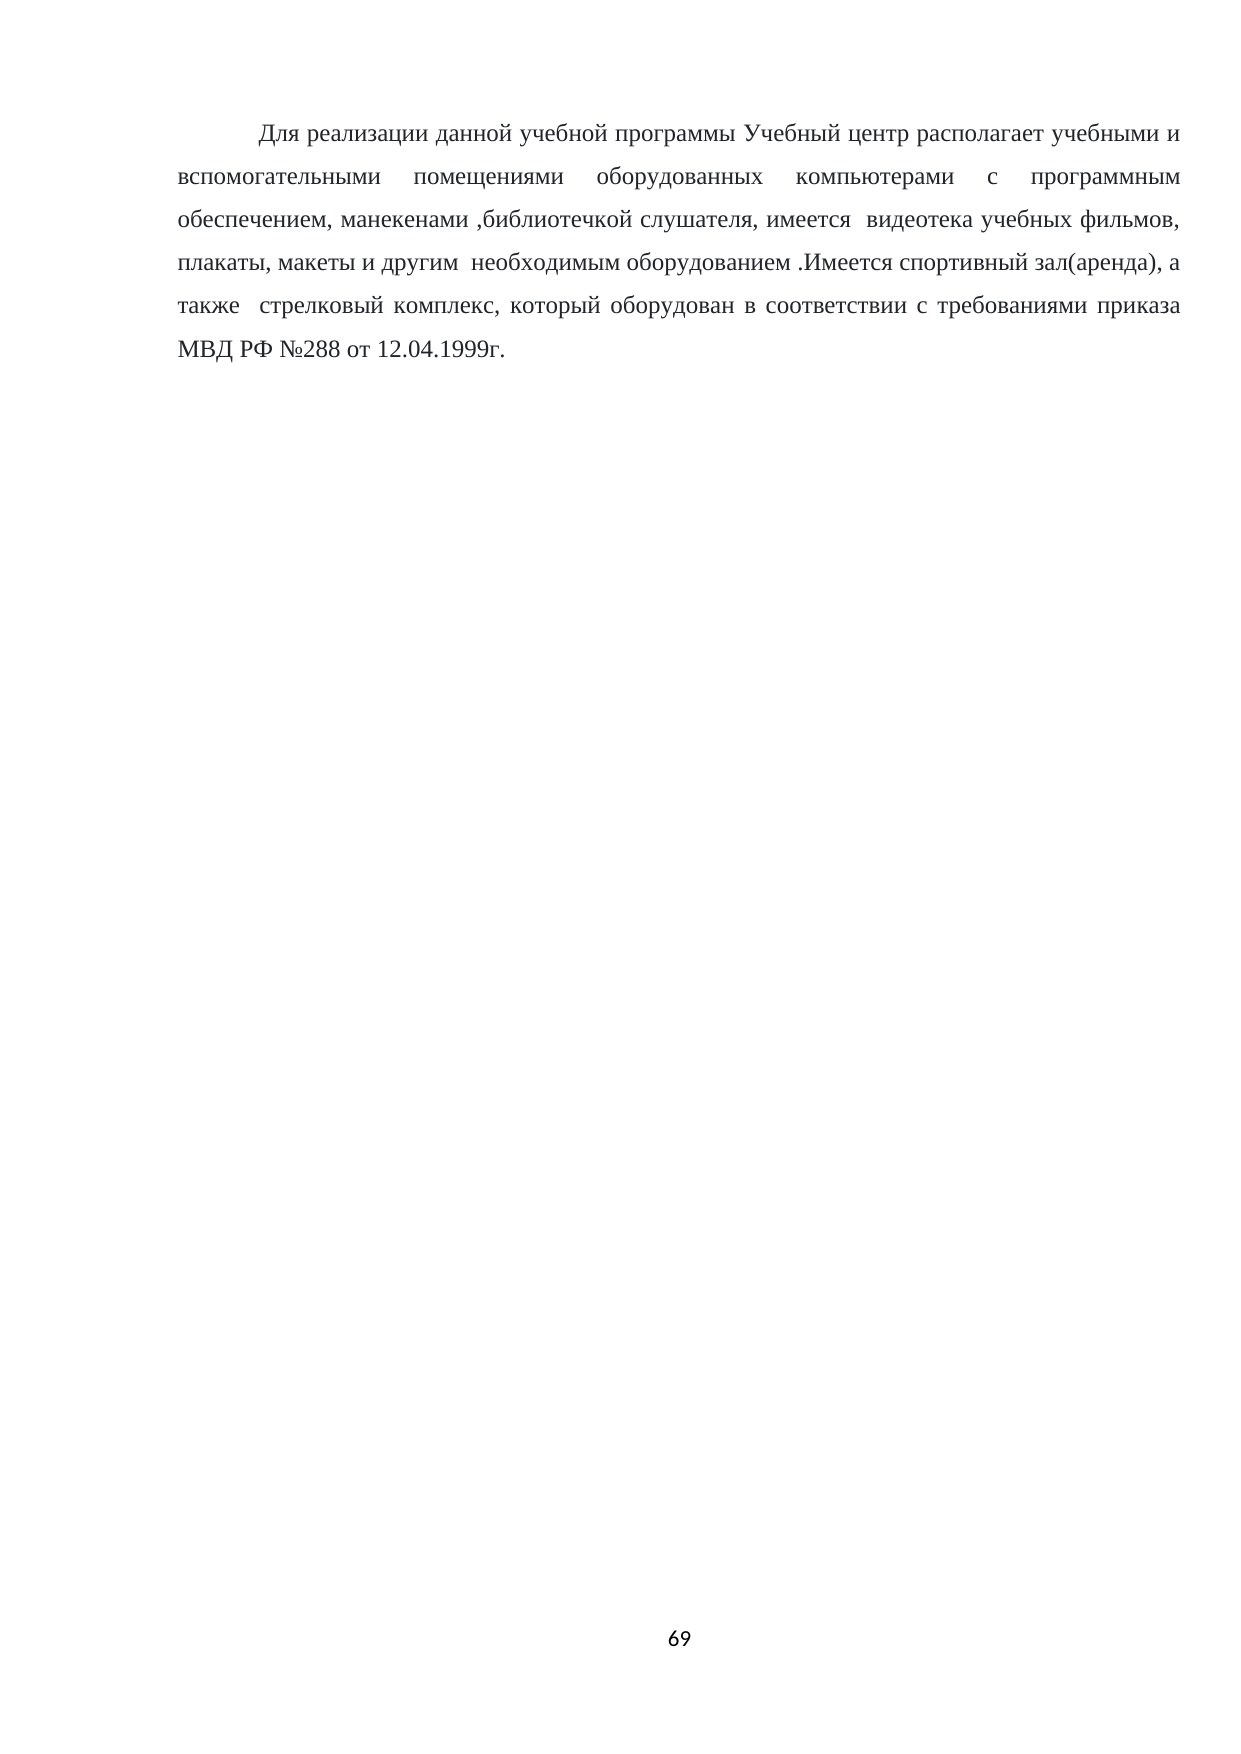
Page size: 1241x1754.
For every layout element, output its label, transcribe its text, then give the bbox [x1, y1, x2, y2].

text Для реализации данной учебной программы Учебный центр располагает учебными и вспомогательными помещениями оборудованных компьютерами с программным обеспечением, манекенами ,библиотечкой слушателя, имеется видеотека учебных фильмов, плакаты, макеты и другим необходимым оборудованием .Имеется спортивный зал(аренда), а также стрелковый комплекс, который оборудован в соответствии с требованиями приказа МВД РФ №288 от 12.04.1999г. [177, 118, 1181, 362]
